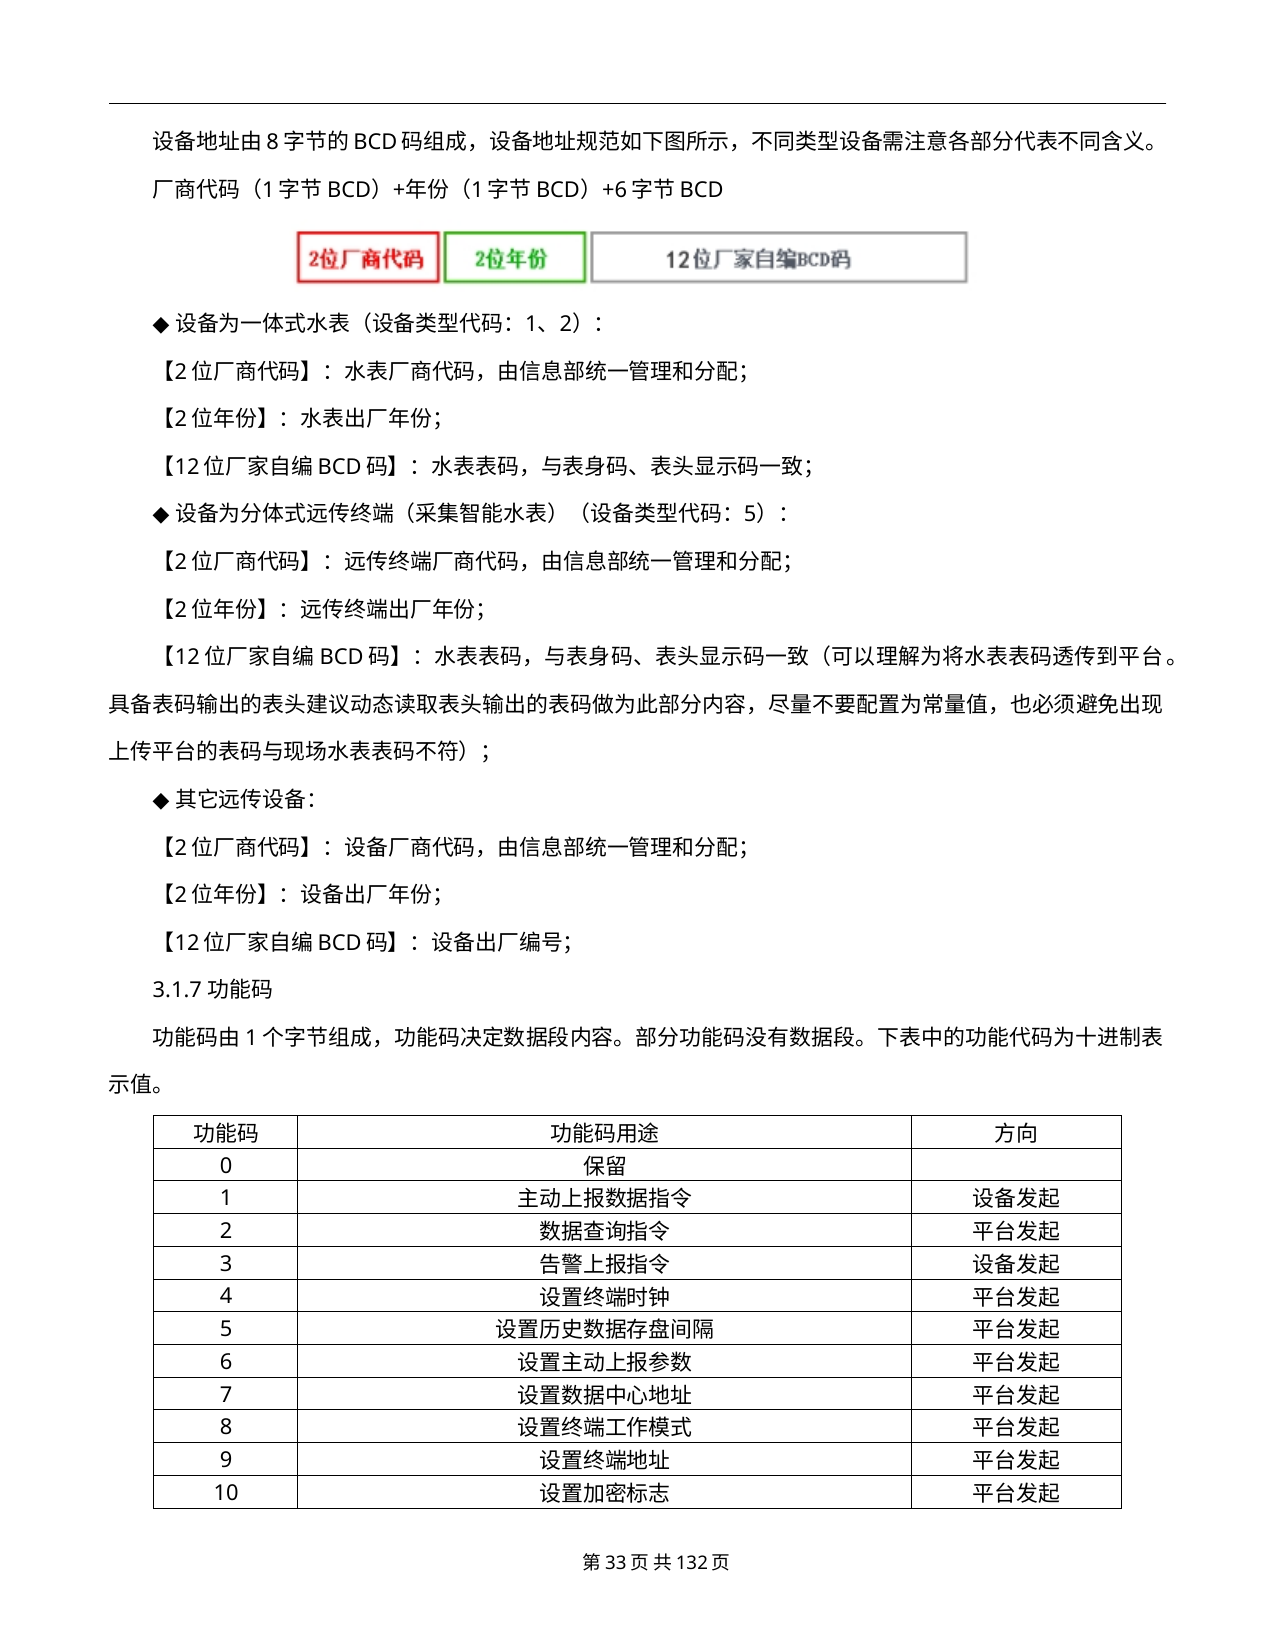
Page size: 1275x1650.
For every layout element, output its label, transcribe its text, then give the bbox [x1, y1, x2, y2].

table_cell 4 [154, 1280, 297, 1311]
table_cell 8 [154, 1410, 297, 1442]
table_cell 设置数据中心地址 [298, 1378, 911, 1409]
table_cell 设置终端时钟 [298, 1280, 911, 1311]
table_cell 7 [154, 1378, 297, 1409]
table_cell 10 [154, 1476, 297, 1507]
table_cell 平台发起 [912, 1214, 1121, 1246]
text 【2位厂商代码】：水表厂商代码，由信息部统一管理和分配； [109, 354, 1166, 385]
table_cell 2 [154, 1214, 297, 1246]
table_cell 平台发起 [912, 1378, 1121, 1409]
table_cell 5 [154, 1312, 297, 1344]
text 设备地址由8字节的BCD码组成，设备地址规范如下图所示，不同类型设备需注意各部分代表不同含义。 [109, 124, 1166, 156]
table_cell 1 [154, 1181, 297, 1213]
text 【2位年份】：水表出厂年份； [109, 401, 1166, 433]
text ◆ 设备为分体式远传终端（采集智能水表）（设备类型代码：5）： [109, 496, 1166, 528]
table_cell 平台发起 [912, 1312, 1121, 1344]
table_cell 平台发起 [912, 1476, 1121, 1507]
table_header 功能码用途 [298, 1116, 911, 1148]
text 【12位厂家自编BCD码】：水表表码，与表身码、表头显示码一致； [109, 449, 1166, 481]
table_cell 设备发起 [912, 1247, 1121, 1278]
table_cell 9 [154, 1443, 297, 1475]
table_cell 平台发起 [912, 1280, 1121, 1311]
table_header 方向 [912, 1116, 1121, 1148]
table_cell 设置主动上报参数 [298, 1345, 911, 1377]
text 【12位厂家自编BCD码】：水表表码，与表身码、表头显示码一致（可以理解为将水表表码透传到平台。具备表码输出的表头建议动态读取表头输出的表码做为此部分内容，尽量不要配置为常量值，也必须避免出现上传平台的表码与现场水表表码不符）； [109, 639, 1166, 766]
table_cell 平台发起 [912, 1443, 1121, 1475]
text 【2位年份】：远传终端出厂年份； [109, 592, 1166, 623]
table_cell 3 [154, 1247, 297, 1278]
table_cell 平台发起 [912, 1345, 1121, 1377]
table_cell 设置终端工作模式 [298, 1410, 911, 1442]
table_cell 保留 [298, 1149, 911, 1180]
table_cell 数据查询指令 [298, 1214, 911, 1246]
table_cell 设置历史数据存盘间隔 [298, 1312, 911, 1344]
table_cell 设置终端地址 [298, 1443, 911, 1475]
table_cell [912, 1149, 1121, 1180]
text 【12位厂家自编BCD码】：设备出厂编号； [109, 925, 1166, 956]
text 功能码由1个字节组成，功能码决定数据段内容。部分功能码没有数据段。下表中的功能代码为十进制表示值。 [109, 1020, 1166, 1099]
text ◆ 其它远传设备： [109, 782, 1166, 814]
table_cell 设备发起 [912, 1181, 1121, 1213]
text 厂商代码（1字节BCD）+年份（1字节BCD）+6字节BCD [109, 172, 1166, 203]
table_cell 0 [154, 1149, 297, 1180]
table_cell 设置加密标志 [298, 1476, 911, 1507]
text 3.1.7 功能码 [109, 972, 1166, 1004]
text 【2位厂商代码】：设备厂商代码，由信息部统一管理和分配； [109, 829, 1166, 861]
table_header 功能码 [154, 1116, 297, 1148]
text 【2位年份】：设备出厂年份； [109, 877, 1166, 909]
table_cell 平台发起 [912, 1410, 1121, 1442]
text 【2位厂商代码】：远传终端厂商代码，由信息部统一管理和分配； [109, 544, 1166, 576]
picture [289, 219, 986, 292]
table_cell 6 [154, 1345, 297, 1377]
text ◆ 设备为一体式水表（设备类型代码：1、2）： [109, 306, 1166, 338]
table_cell 主动上报数据指令 [298, 1181, 911, 1213]
table_cell 告警上报指令 [298, 1247, 911, 1278]
